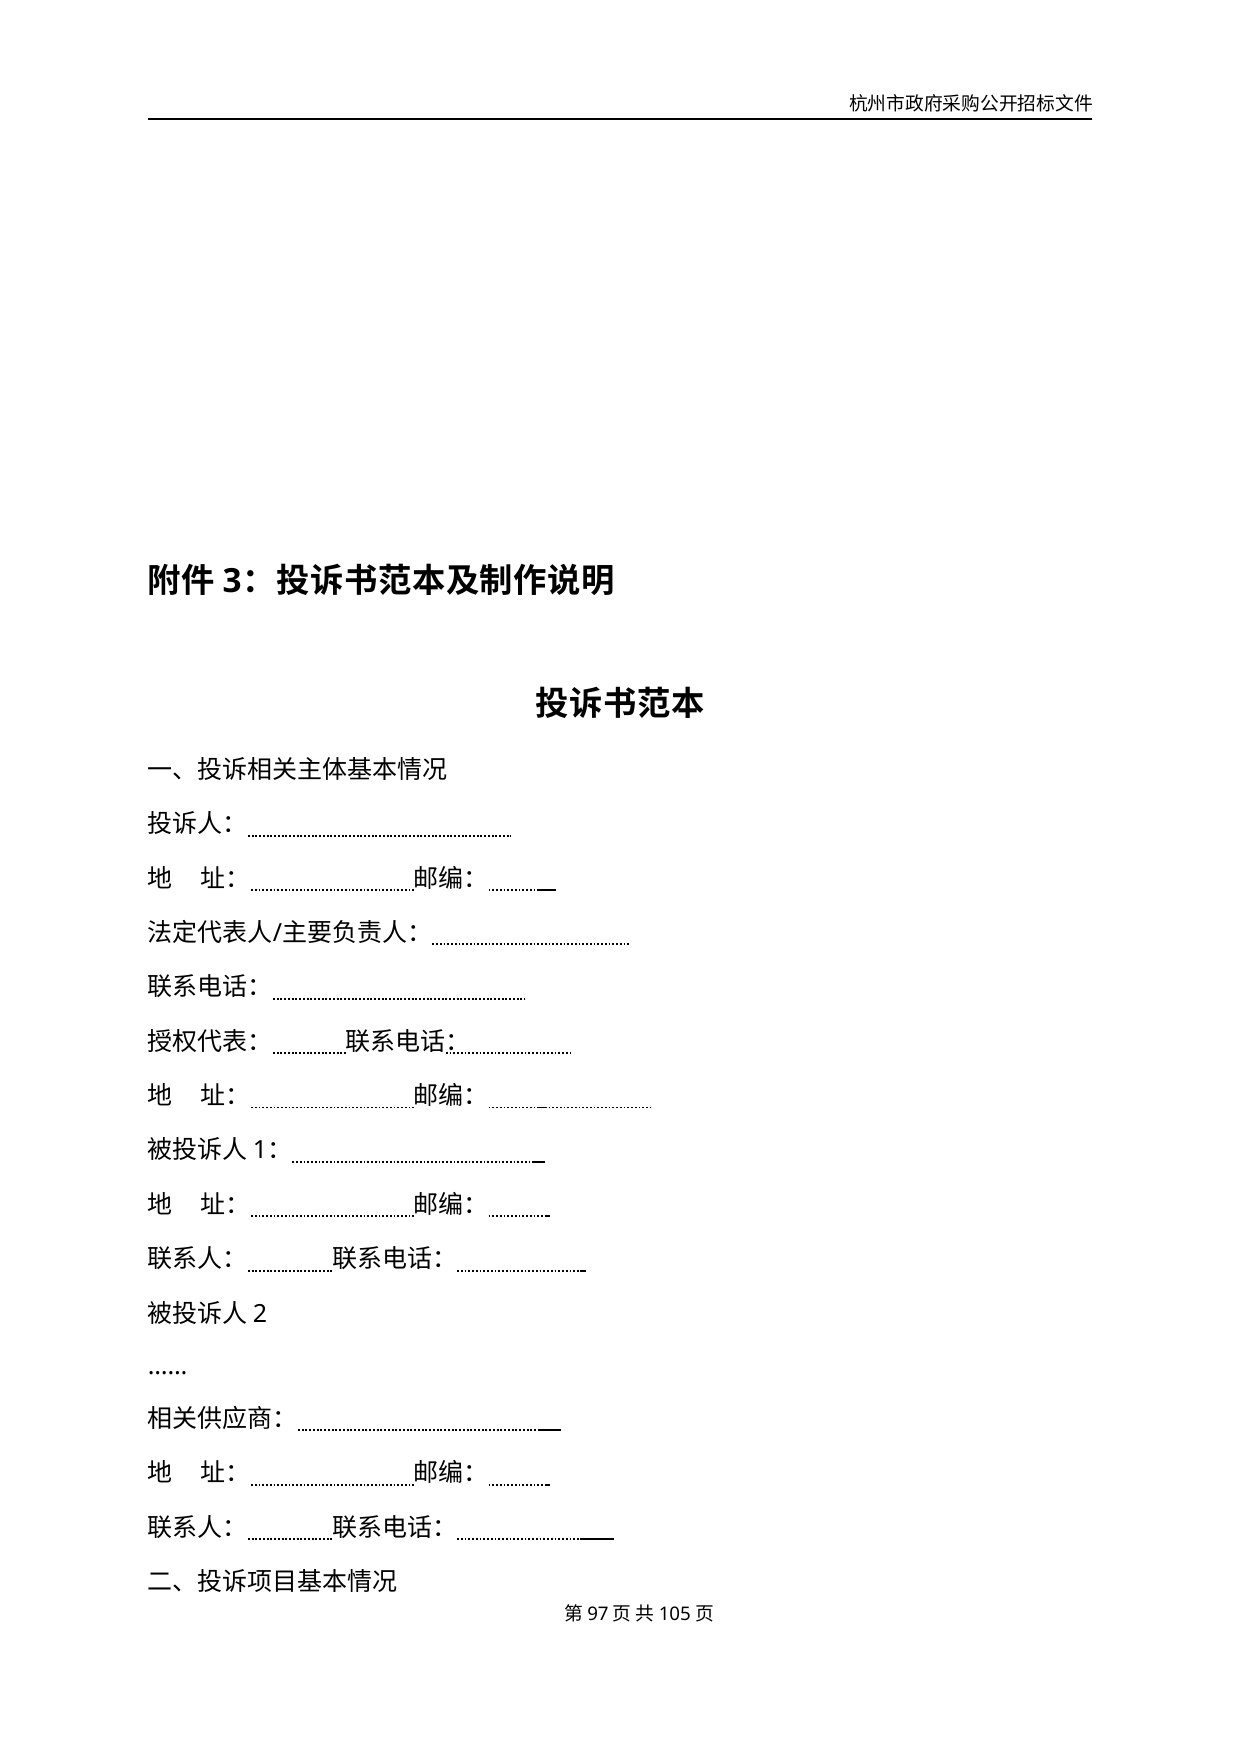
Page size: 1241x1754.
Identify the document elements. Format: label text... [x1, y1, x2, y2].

text 投诉书范本 [148, 677, 1092, 725]
text 联系电话： [148, 967, 1092, 1003]
text 地 址： 邮编： [148, 858, 1092, 894]
text 相关供应商： [148, 1398, 1092, 1435]
text 授权代表： 联系电话： [148, 1021, 1092, 1057]
text 一、投诉相关主体基本情况 [148, 749, 1092, 786]
text 附件3：投诉书范本及制作说明 [148, 553, 1092, 602]
text 投诉人： [148, 804, 1092, 840]
text 联系人： 联系电话： [148, 1239, 1092, 1275]
text 被投诉人1： [148, 1130, 1092, 1166]
text 地 址： 邮编： [148, 1453, 1092, 1489]
text 法定代表人/主要负责人： [148, 912, 1092, 949]
text 联系人： 联系电话： [148, 1507, 1092, 1543]
text …… [148, 1347, 1092, 1382]
text 地 址： 邮编： [148, 1184, 1092, 1221]
text 二、投诉项目基本情况 [148, 1562, 1092, 1598]
text 被投诉人2 [148, 1293, 1092, 1329]
text 地 址： 邮编： [148, 1076, 1092, 1112]
